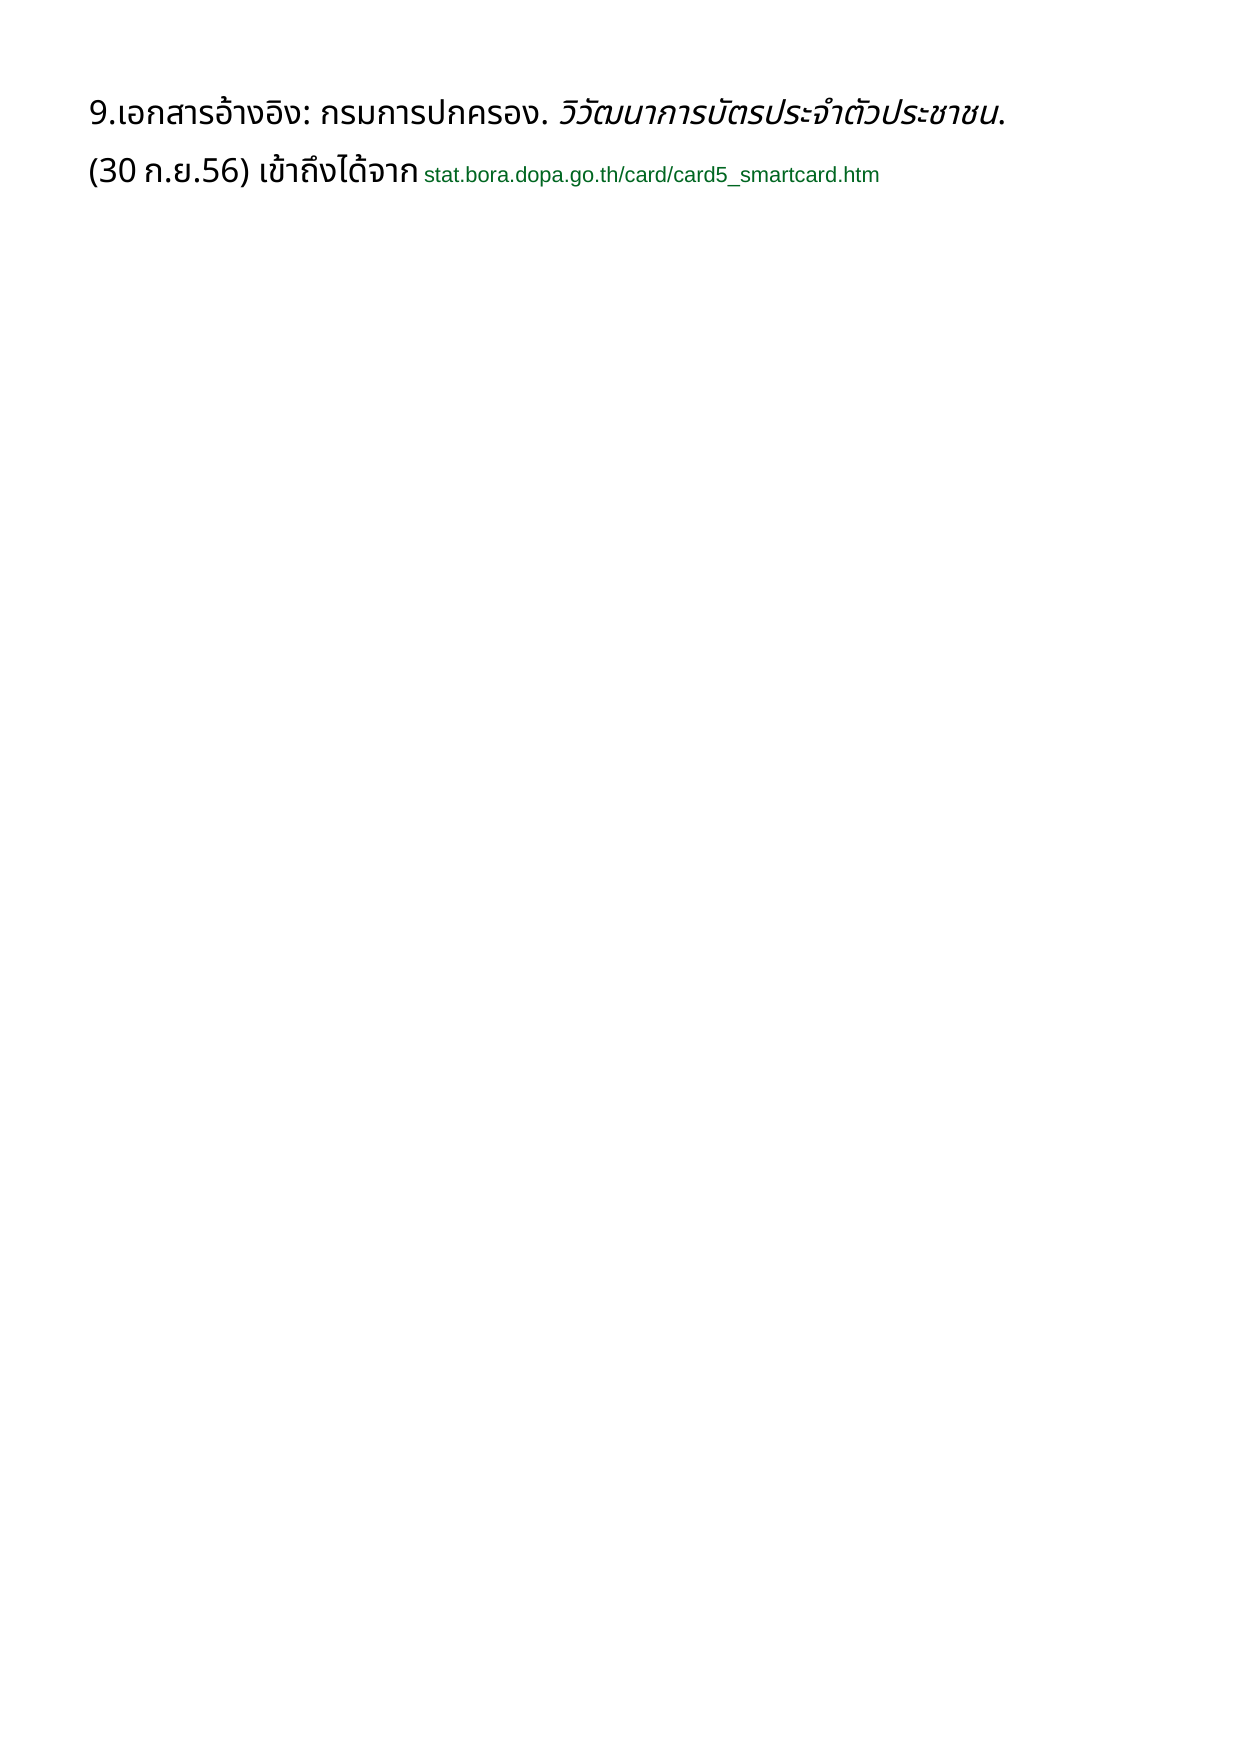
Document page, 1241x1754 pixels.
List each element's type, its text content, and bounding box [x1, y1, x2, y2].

text 9.เอกสารอ้างอิง: กรมการปกครอง. วิวัฒนาการบัตรประจำตัวประชาชน. (30ก.ย.56) เข้าถึงได้จากstat.bora.dopa.go.th/card/card5_smartcard.htm [89, 89, 1152, 197]
